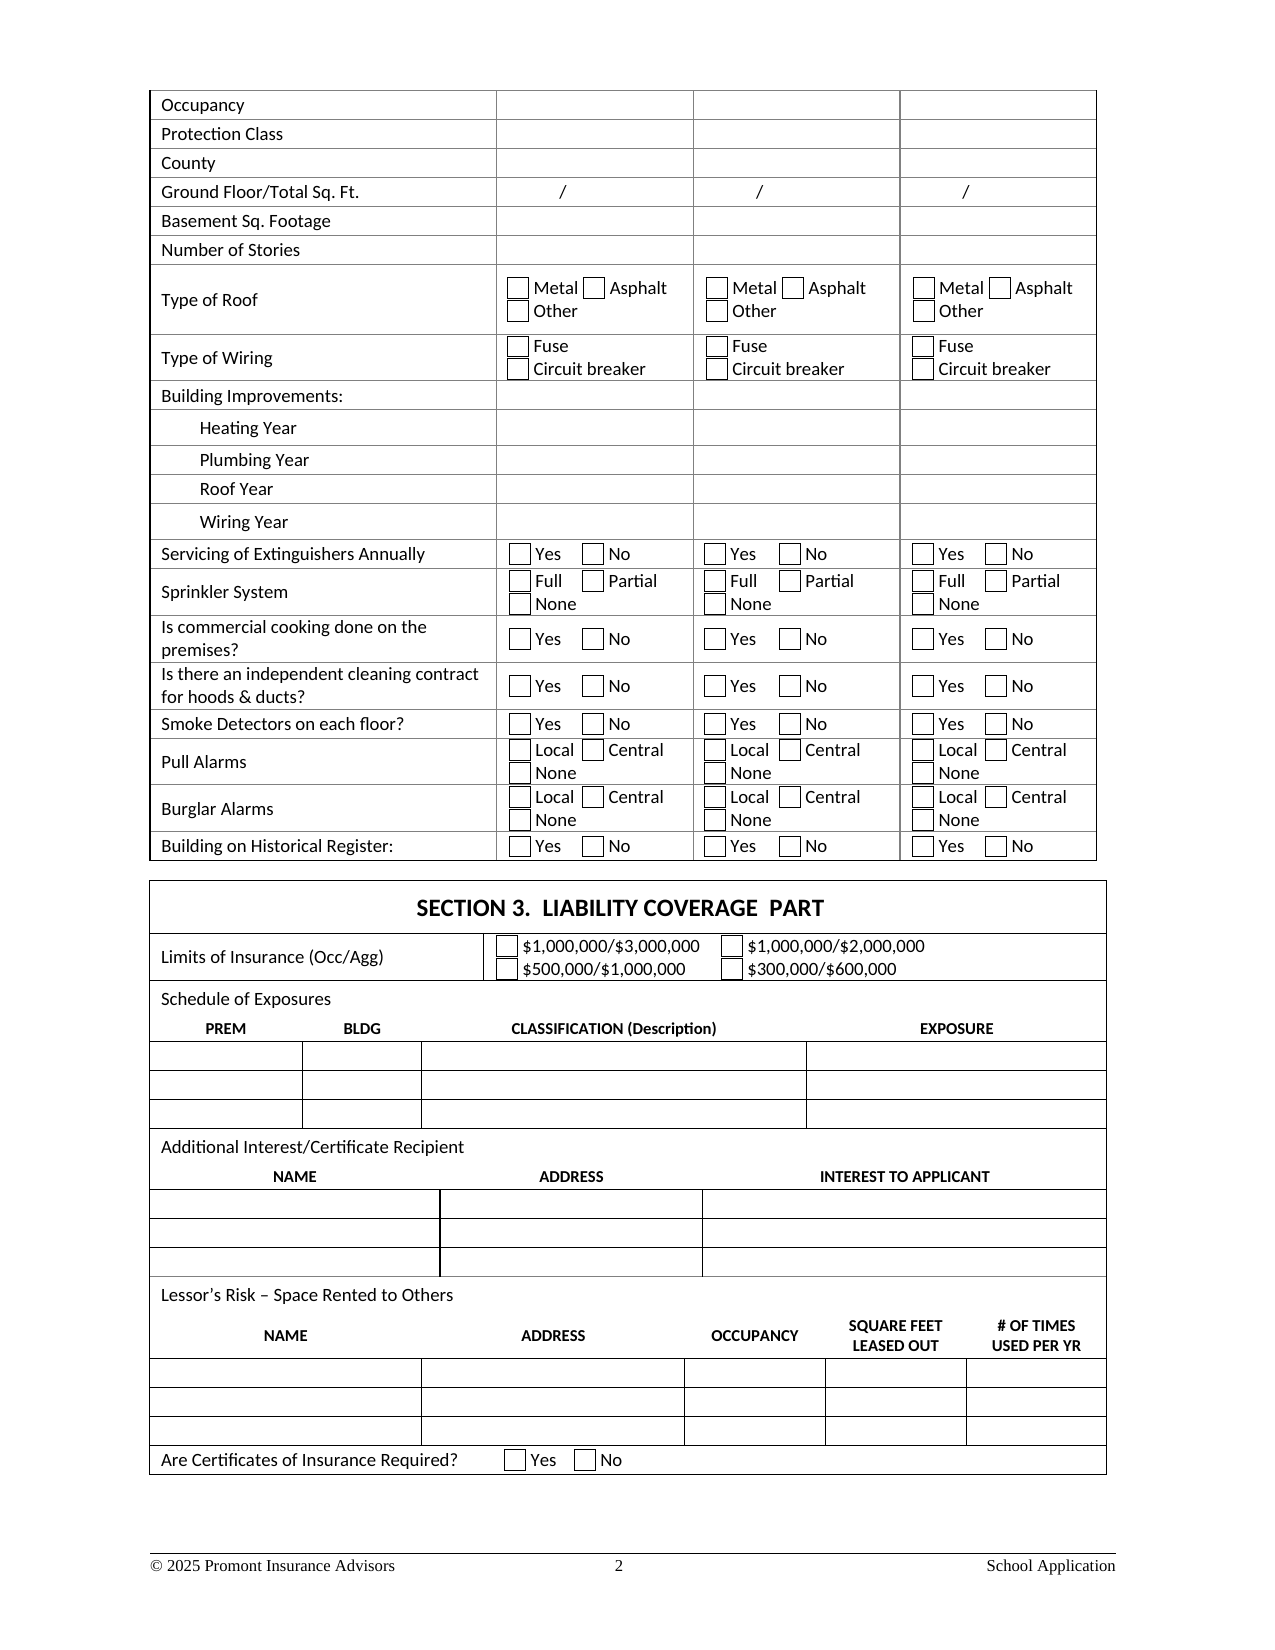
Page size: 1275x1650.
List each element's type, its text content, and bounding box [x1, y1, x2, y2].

table_cell Type of Wiring [151, 335, 496, 380]
table_cell / [694, 178, 899, 206]
table_header SECTION 3. LIABILITY COVERAGE PART [150, 881, 1106, 933]
table_cell PREM [150, 1016, 302, 1041]
table_cell [694, 207, 899, 235]
table_cell [703, 1248, 1106, 1276]
table_cell BLDG [302, 1016, 422, 1041]
table_cell Yes No [901, 710, 1096, 737]
table_cell Heating Year [151, 410, 496, 445]
table_cell Ground Floor/Total Sq. Ft. [151, 178, 496, 206]
table_cell [694, 446, 899, 474]
table_cell Yes No [694, 663, 899, 708]
table_cell Number of Stories [151, 236, 496, 264]
table_cell Yes No [901, 540, 1096, 568]
table_cell Pull Alarms [151, 739, 496, 784]
table_cell Yes No [497, 540, 693, 568]
table_cell [441, 1190, 702, 1218]
table_cell [422, 1388, 684, 1416]
table_cell [967, 1417, 1106, 1445]
table_cell [901, 475, 1096, 503]
table_cell [441, 1219, 702, 1247]
table_cell [422, 1417, 684, 1445]
table_cell [807, 1071, 1106, 1099]
table_cell Building Improvements: [151, 381, 496, 409]
table_cell Metal Asphalt Other [497, 265, 693, 333]
table_cell [901, 236, 1096, 264]
table_cell [150, 1042, 302, 1070]
table_cell [150, 1388, 421, 1416]
table_cell Yes No [694, 832, 899, 860]
table_cell [422, 1042, 806, 1070]
table_cell [497, 120, 693, 148]
table_cell Yes No [497, 663, 693, 708]
table_cell INTEREST TO APPLICANT [703, 1164, 1106, 1189]
table_cell [694, 410, 899, 445]
table_cell Are Certificates of Insurance Required? [150, 1446, 496, 1474]
table_cell ADDRESS [440, 1164, 702, 1189]
table_cell Local Central None [901, 739, 1096, 784]
table_cell [150, 1248, 439, 1276]
table_cell Yes No [694, 616, 899, 662]
table_cell Yes No [497, 710, 693, 737]
table_cell [496, 1277, 1106, 1312]
table_cell Protection Class [151, 120, 496, 148]
table_cell [901, 91, 1096, 119]
table_cell [826, 1359, 966, 1387]
table_cell [150, 1359, 421, 1387]
table_cell [303, 1100, 421, 1128]
table_cell [441, 1248, 702, 1276]
table_cell Servicing of Extinguishers Annually [151, 540, 496, 568]
table_cell [685, 1388, 825, 1416]
table_cell Wiring Year [151, 504, 496, 539]
table_cell [497, 504, 693, 539]
table_cell Type of Roof [151, 265, 496, 333]
table_cell [694, 91, 899, 119]
table_cell [497, 446, 693, 474]
table_cell [422, 1100, 806, 1128]
table_cell [694, 475, 899, 503]
table_cell [694, 120, 899, 148]
table_cell [484, 981, 1106, 1016]
table_cell [150, 1417, 421, 1445]
table_cell [785, 1129, 1106, 1164]
table_cell [901, 410, 1096, 445]
table_cell Yes No [496, 1446, 1106, 1474]
table_cell Full Partial None [497, 569, 693, 615]
table_cell Yes No [694, 710, 899, 737]
table_cell [497, 475, 693, 503]
table_cell Is there an independent cleaning contract for hoods & ducts? [151, 663, 496, 708]
table_cell [901, 207, 1096, 235]
table_cell NAME [150, 1164, 440, 1189]
table_cell County [151, 149, 496, 177]
table_cell [694, 504, 899, 539]
table_cell # OF TIMES USED PER YR [966, 1312, 1106, 1358]
table_cell Yes No [694, 540, 899, 568]
table_cell Building on Historical Register: [151, 832, 496, 860]
table_cell [901, 120, 1096, 148]
table_cell [826, 1417, 966, 1445]
table_cell [694, 381, 899, 409]
table_cell [901, 446, 1096, 474]
table_cell Additional Interest/Certificate Recipient [150, 1129, 785, 1164]
table_cell / [901, 178, 1096, 206]
table_cell [150, 1100, 302, 1128]
table_cell [967, 1359, 1106, 1387]
table_cell [150, 1071, 302, 1099]
table_cell [497, 91, 693, 119]
table_cell [497, 410, 693, 445]
table_cell NAME [150, 1312, 422, 1358]
table_cell Yes No [901, 663, 1096, 708]
table_cell SQUARE FEET LEASED OUT [825, 1312, 966, 1358]
table_cell Occupancy [151, 91, 496, 119]
table_cell Yes No [497, 616, 693, 662]
table_cell [807, 1100, 1106, 1128]
table_cell [303, 1042, 421, 1070]
table_cell [422, 1071, 806, 1099]
table_cell [497, 236, 693, 264]
table_cell [497, 207, 693, 235]
table_cell [150, 1190, 439, 1218]
table_cell [807, 1042, 1106, 1070]
table_cell Fuse Circuit breaker [694, 335, 899, 380]
table_cell Local Central None [497, 739, 693, 784]
table_cell [901, 381, 1096, 409]
table_cell Local Central None [497, 785, 693, 831]
table_cell / [497, 178, 693, 206]
table_cell [422, 1359, 684, 1387]
table_cell Smoke Detectors on each floor? [151, 710, 496, 737]
table_cell CLASSIFICATION (Description) [422, 1016, 806, 1041]
table_cell EXPOSURE [806, 1016, 1106, 1041]
table_cell [497, 149, 693, 177]
table_cell Limits of Insurance (Occ/Agg) [150, 934, 483, 980]
table_cell [901, 504, 1096, 539]
table_cell Basement Sq. Footage [151, 207, 496, 235]
table_cell Yes No [497, 832, 693, 860]
table_cell $1,000,000/$3,000,000 $1,000,000/$2,000,000 $500,000/$1,000,000 $300,000/$600,000 [484, 934, 1106, 980]
table_cell Schedule of Exposures [150, 981, 484, 1016]
table_cell Local Central None [694, 785, 899, 831]
table_cell Local Central None [901, 785, 1096, 831]
table_cell [703, 1190, 1106, 1218]
table_cell [901, 149, 1096, 177]
table_cell [703, 1219, 1106, 1247]
table_cell Plumbing Year [151, 446, 496, 474]
table_cell Metal Asphalt Other [694, 265, 899, 333]
table_cell Full Partial None [694, 569, 899, 615]
table_cell [826, 1388, 966, 1416]
table_cell Roof Year [151, 475, 496, 503]
table_cell [694, 149, 899, 177]
table_cell Full Partial None [901, 569, 1096, 615]
table_cell Sprinkler System [151, 569, 496, 615]
table_cell [694, 236, 899, 264]
table_cell Lessor’s Risk – Space Rented to Others [150, 1277, 496, 1312]
table_cell Yes No [901, 832, 1096, 860]
table_cell Yes No [901, 616, 1096, 662]
table_cell Local Central None [694, 739, 899, 784]
table_cell Fuse Circuit breaker [901, 335, 1096, 380]
table_cell Burglar Alarms [151, 785, 496, 831]
table_cell [967, 1388, 1106, 1416]
table_cell Is commercial cooking done on the premises? [151, 616, 496, 662]
table_cell ADDRESS [422, 1312, 684, 1358]
table_cell [497, 381, 693, 409]
table_cell [685, 1417, 825, 1445]
table_cell [150, 1219, 439, 1247]
table_cell Fuse Circuit breaker [497, 335, 693, 380]
table_cell [685, 1359, 825, 1387]
table_cell [303, 1071, 421, 1099]
table_cell OCCUPANCY [685, 1312, 825, 1358]
table_cell Metal Asphalt Other [901, 265, 1096, 333]
